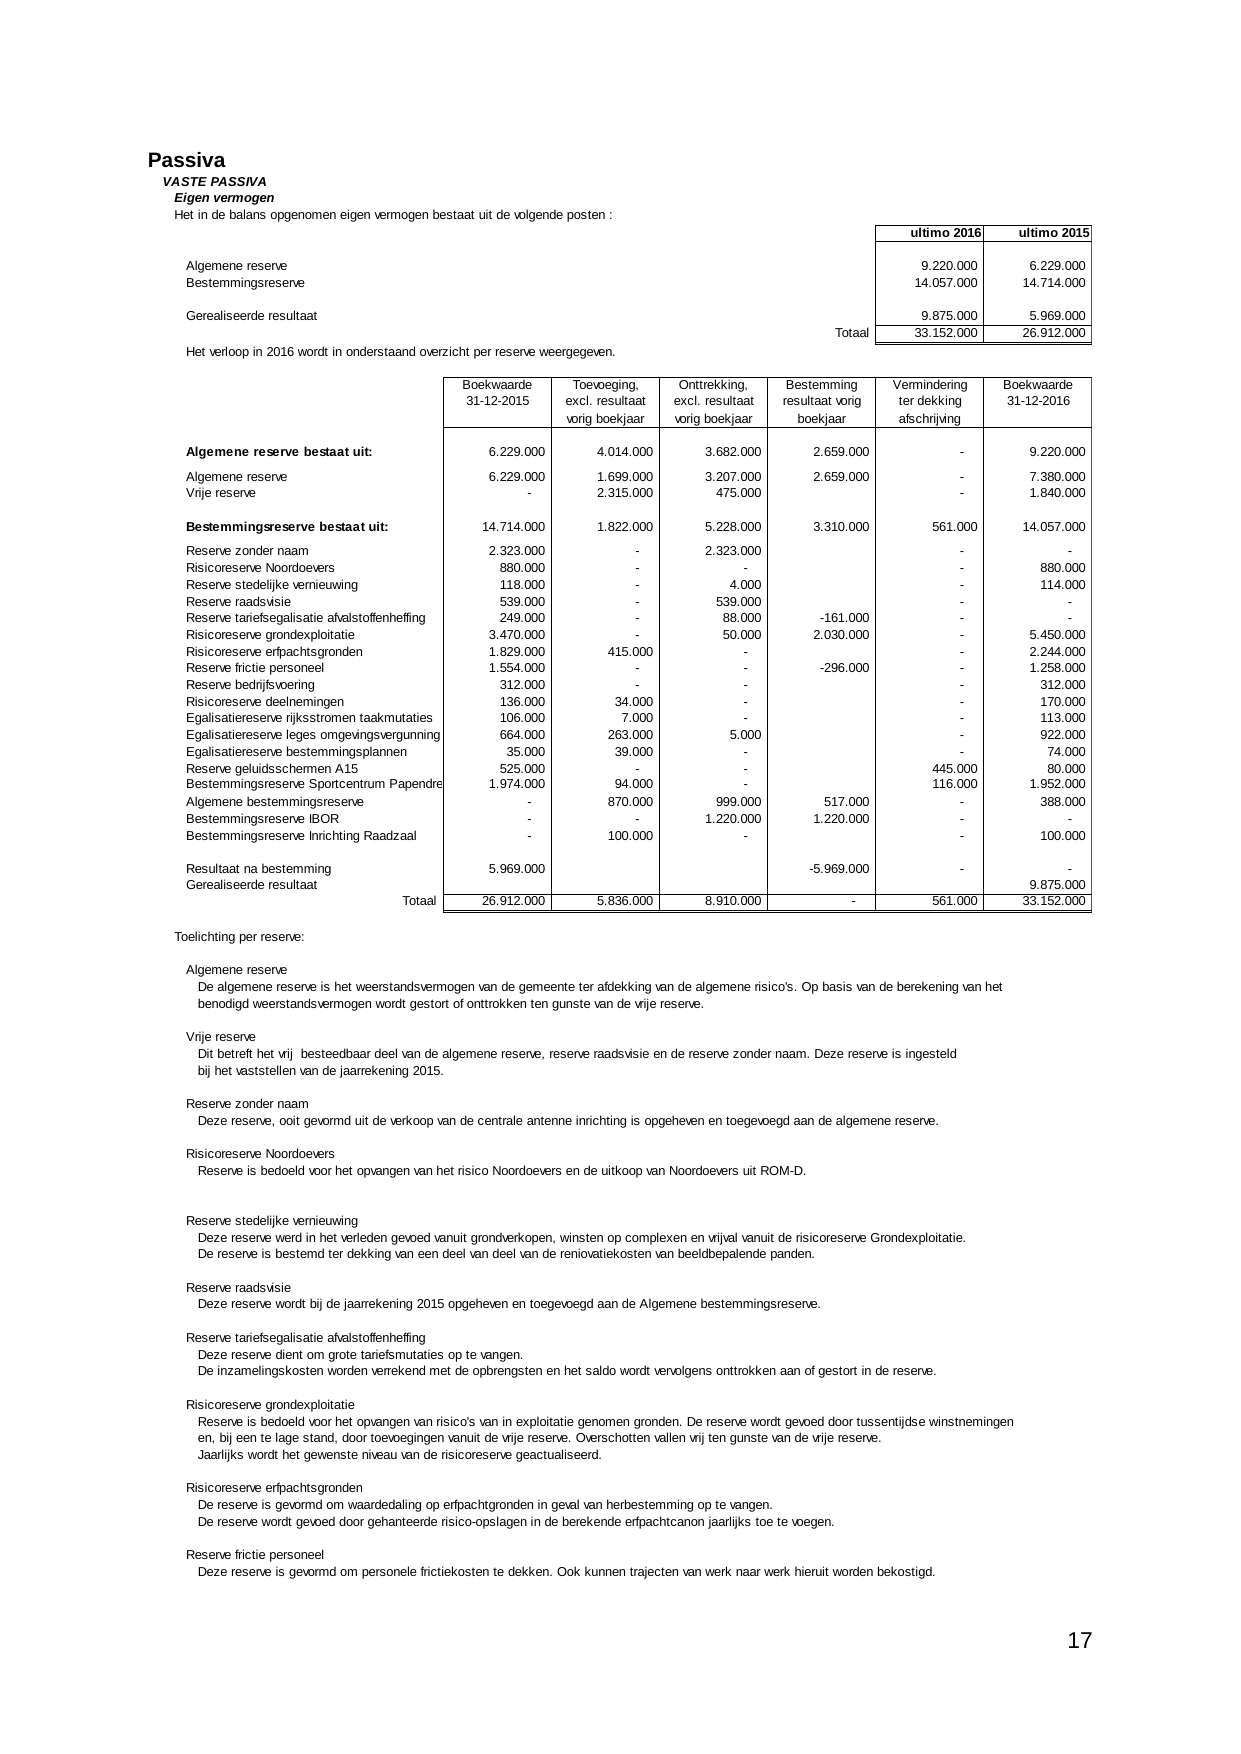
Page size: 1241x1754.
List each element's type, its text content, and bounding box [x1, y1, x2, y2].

text Passiva [148, 148, 1092, 172]
